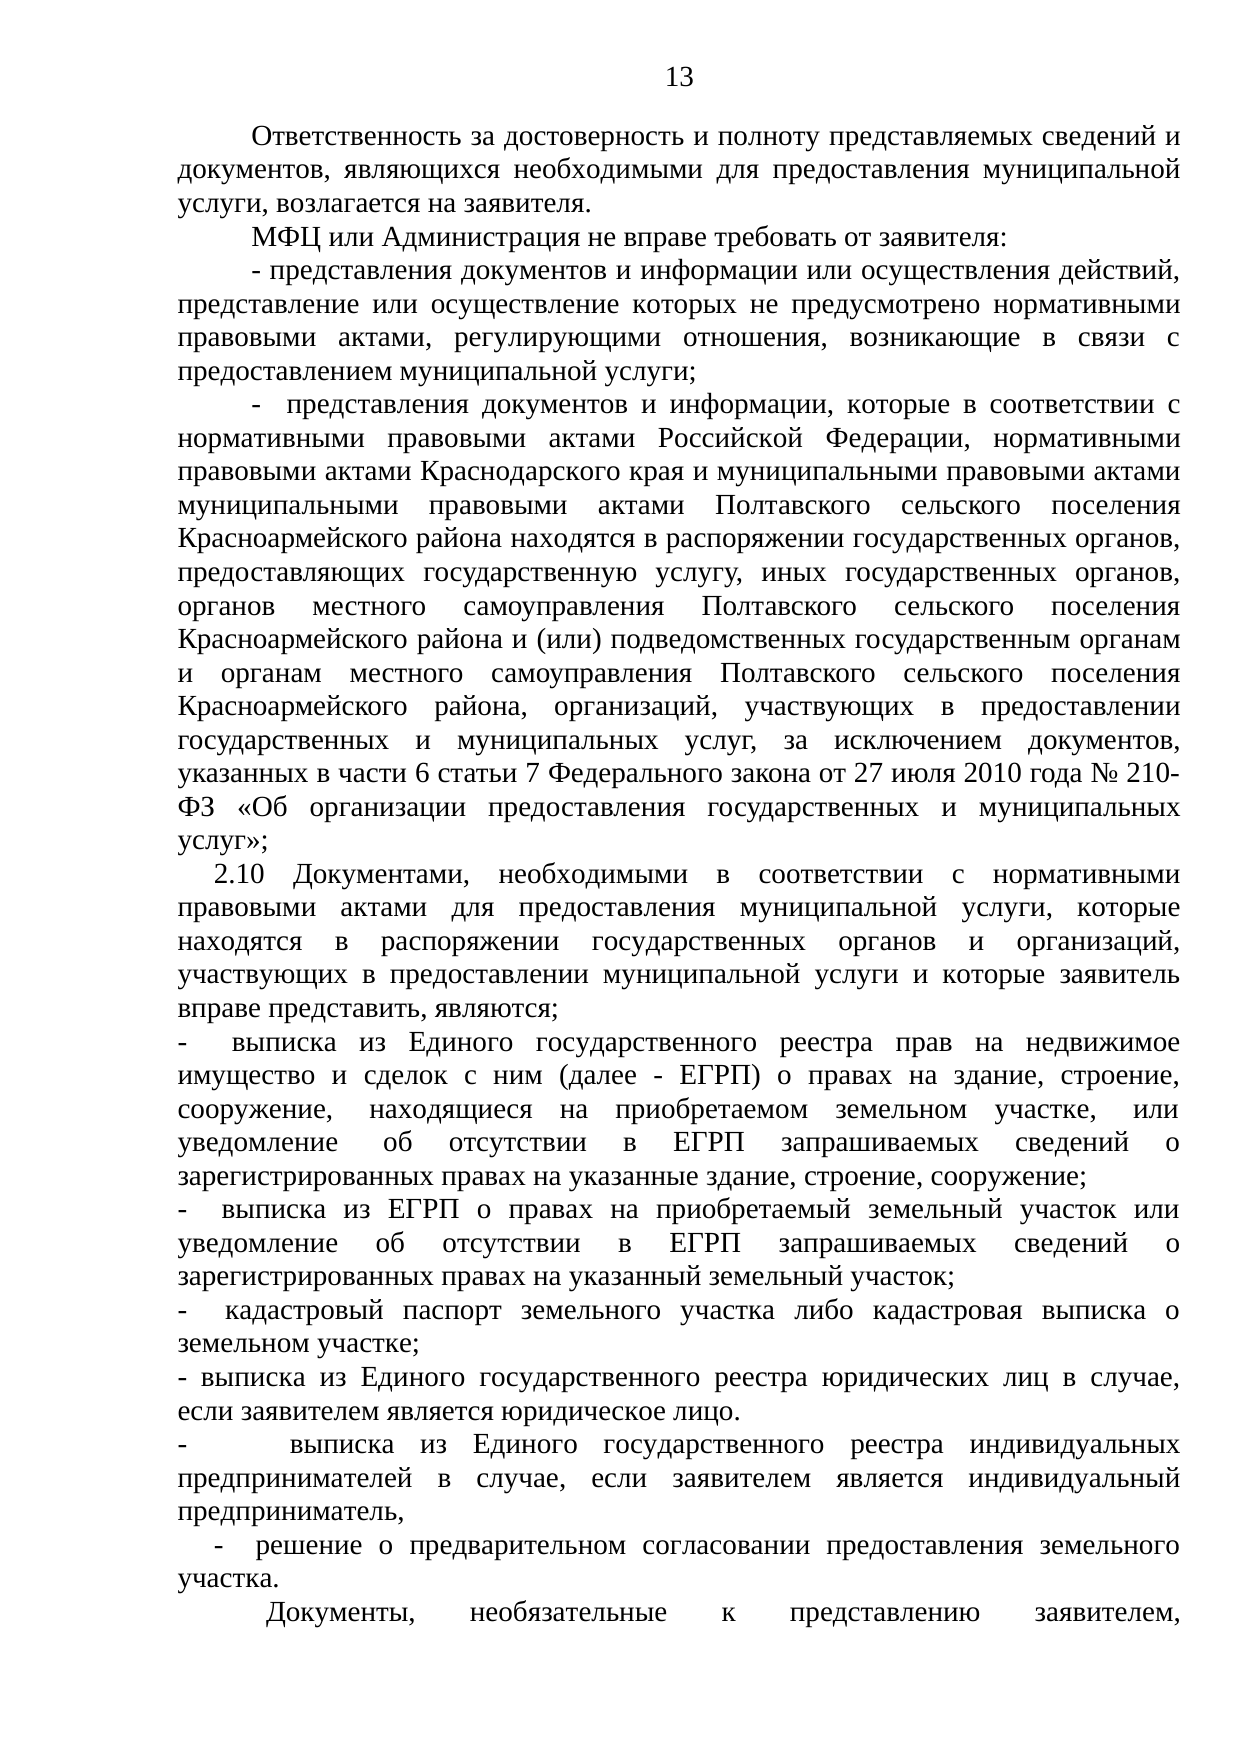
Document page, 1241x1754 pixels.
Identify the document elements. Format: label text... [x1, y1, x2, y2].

text Ответственность за достоверность и полноту представляемых сведений и документов, являющихся необходимыми для предоставления муниципальной услуги, возлагается на заявителя. [177, 118, 1181, 219]
text - решение о предварительном согласовании предоставления земельного участка. [177, 1527, 1181, 1594]
text - представления документов и информации, которые в соответствии с нормативными правовыми актами Российской Федерации, нормативными правовыми актами Краснодарского края и муниципальными правовыми актами муниципальными правовыми актами Полтавского сельского поселения Красноармейского района находятся в распоряжении государственных органов, предоставляющих государственную услугу, иных государственных органов, органов местного самоуправления Полтавского сельского поселения Красноармейского района и (или) подведомственных государственным органам и органам местного самоуправления Полтавского сельского поселения Красноармейского района, организаций, участвующих в предоставлении государственных и муниципальных услуг, за исключением документов, указанных в части 6 статьи 7 Федерального закона от 27 июля 2010 года № 210-ФЗ «Об организации предоставления государственных и муниципальных услуг»; [177, 386, 1181, 856]
text - выписка из Единого государственного реестра индивидуальных предпринимателей в случае, если заявителем является индивидуальный предприниматель, [177, 1426, 1181, 1527]
text 2.10 Документами, необходимыми в соответствии с нормативными правовыми актами для предоставления муниципальной услуги, которые находятся в распоряжении государственных органов и организаций, участвующих в предоставлении муниципальной услуги и которые заявитель вправе представить, являются; [177, 856, 1181, 1024]
text - кадастровый паспорт земельного участка либо кадастровая выписка о земельном участке; [177, 1292, 1181, 1359]
text - выписка из ЕГРП о правах на приобретаемый земельный участок или уведомление об отсутствии в ЕГРП запрашиваемых сведений о зарегистрированных правах на указанный земельный участок; [177, 1191, 1181, 1292]
text - представления документов и информации или осуществления действий, представление или осуществление которых не предусмотрено нормативными правовыми актами, регулирующими отношения, возникающие в связи с предоставлением муниципальной услуги; [177, 252, 1181, 386]
text - выписка из Единого государственного реестра юридических лиц в случае, если заявителем является юридическое лицо. [177, 1359, 1181, 1426]
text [177, 1594, 1181, 1627]
text - выписка из Единого государственного реестра прав на недвижимое имущество и сделок с ним (далее - ЕГРП) о правах на здание, строение, сооружение, находящиеся на приобретаемом земельном участке, или уведомление об отсутствии в ЕГРП запрашиваемых сведений о зарегистрированных правах на указанные здание, строение, сооружение; [177, 1024, 1181, 1191]
text МФЦ или Администрация не вправе требовать от заявителя: [177, 219, 1181, 252]
